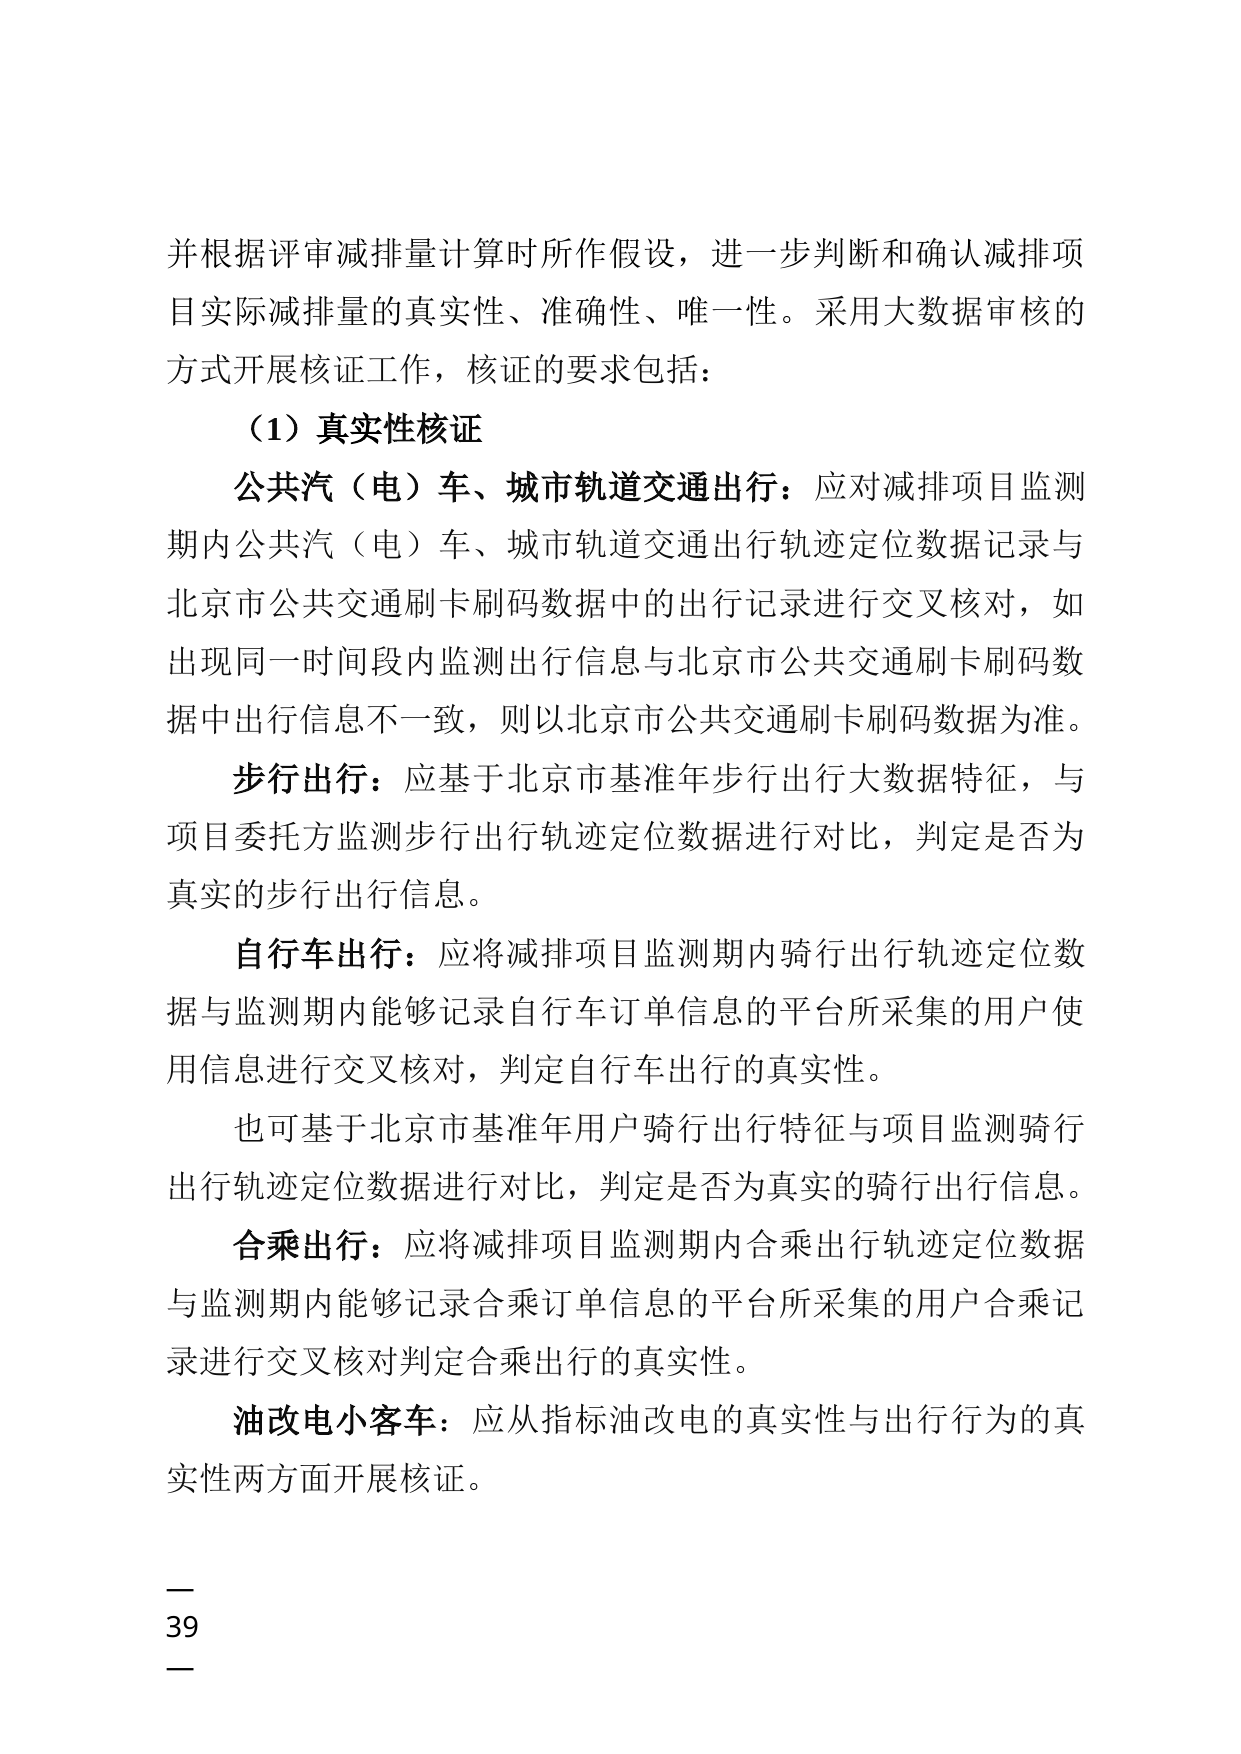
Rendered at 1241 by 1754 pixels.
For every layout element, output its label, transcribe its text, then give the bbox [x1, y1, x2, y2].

text 步行出行：应基于北京市基准年步行出行大数据特征，与项目委托方监测步行出行轨迹定位数据进行对比，判定是否为真实的步行出行信息。 [165, 743, 1087, 918]
text 也可基于北京市基准年用户骑行出行特征与项目监测骑行出行轨迹定位数据进行对比，判定是否为真实的骑行出行信息。 [165, 1093, 1087, 1210]
text 自行车出行：应将减排项目监测期内骑行出行轨迹定位数据与监测期内能够记录自行车订单信息的平台所采集的用户使用信息进行交叉核对，判定自行车出行的真实性。 [165, 918, 1087, 1093]
text 油改电小客车：应从指标油改电的真实性与出行行为的真实性两方面开展核证。 [165, 1385, 1087, 1502]
text （1）真实性核证 [165, 393, 1087, 452]
text 合乘出行：应将减排项目监测期内合乘出行轨迹定位数据与监测期内能够记录合乘订单信息的平台所采集的用户合乘记录进行交叉核对判定合乘出行的真实性。 [165, 1210, 1087, 1385]
text 公共汽（电）车、城市轨道交通出行：应对减排项目监测期内公共汽（电）车、城市轨道交通出行轨迹定位数据记录与北京市公共交通刷卡刷码数据中的出行记录进行交叉核对，如出现同一时间段内监测出行信息与北京市公共交通刷卡刷码数据中出行信息不一致，则以北京市公共交通刷卡刷码数据为准。 [165, 452, 1087, 743]
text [165, 218, 1087, 393]
